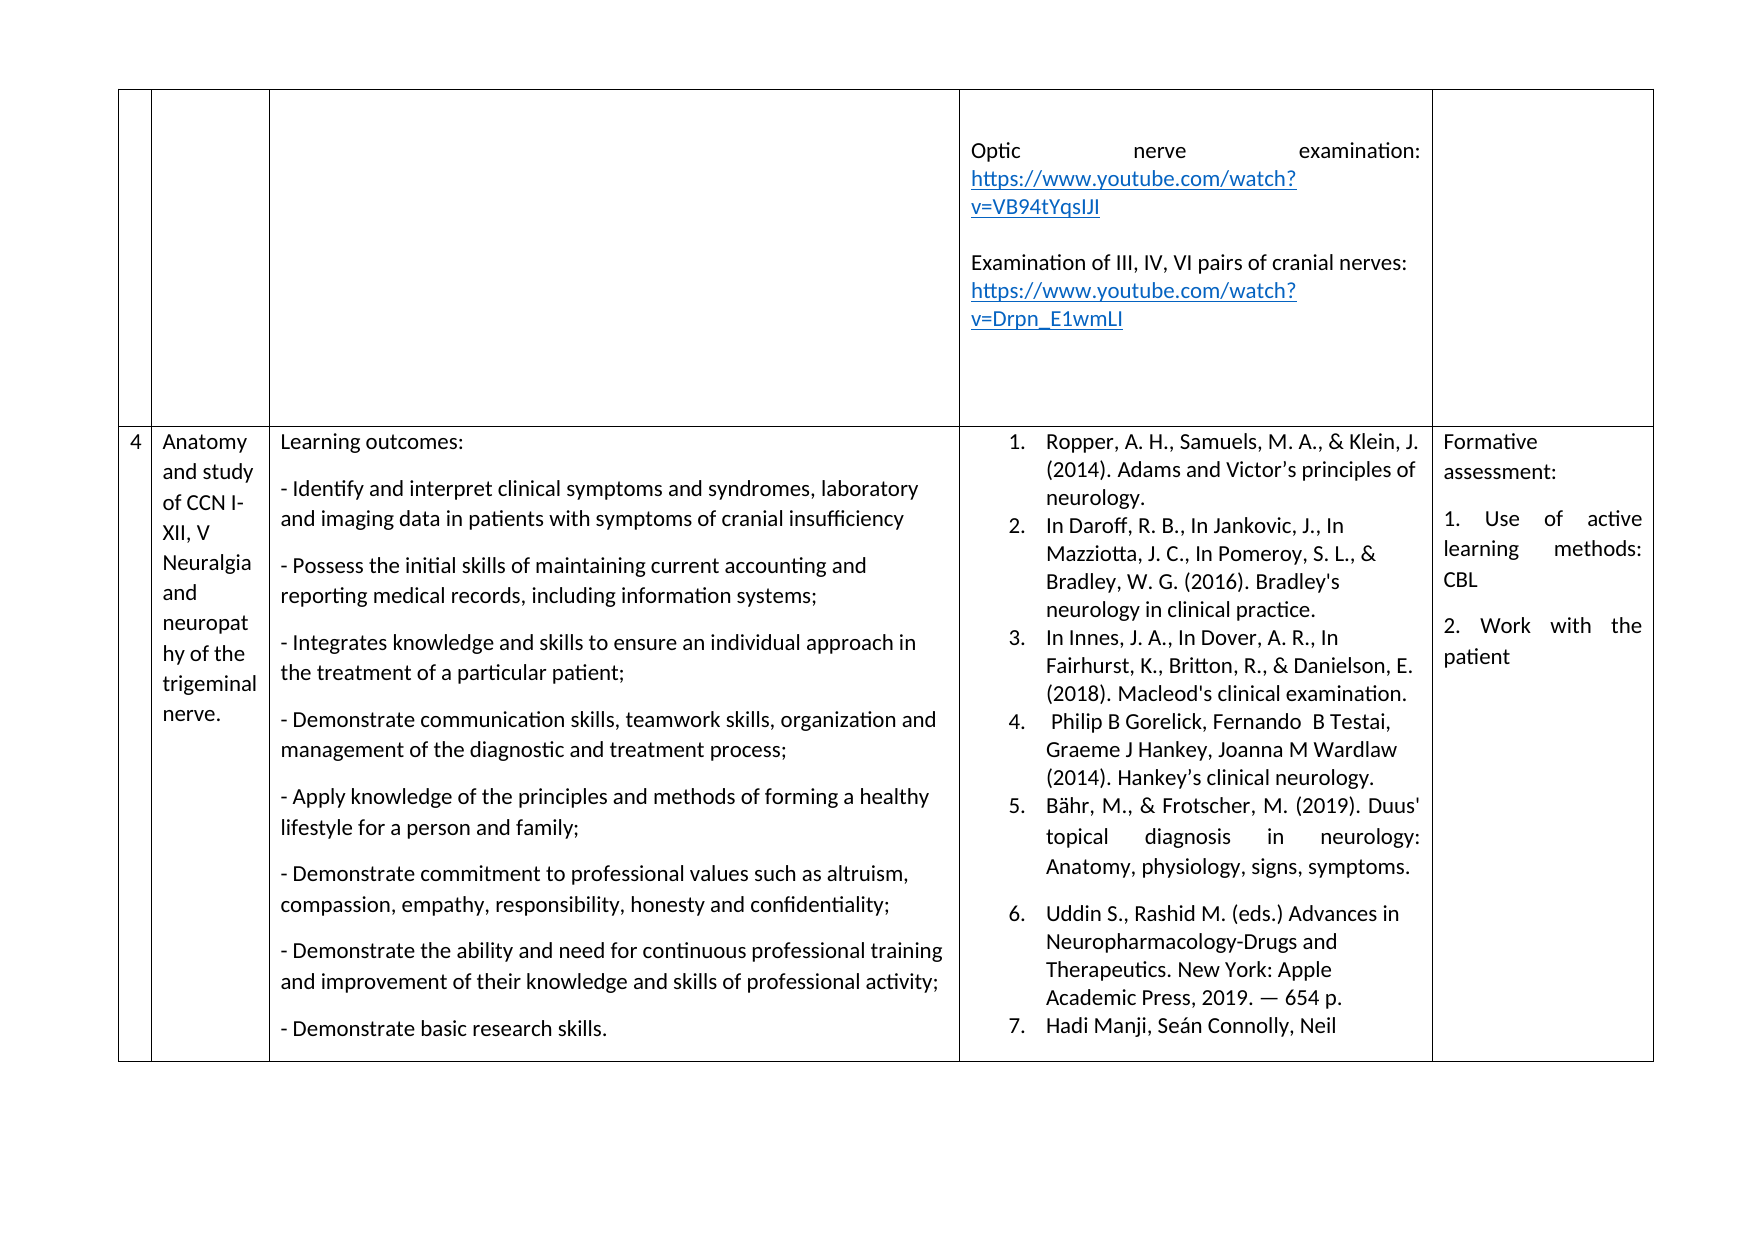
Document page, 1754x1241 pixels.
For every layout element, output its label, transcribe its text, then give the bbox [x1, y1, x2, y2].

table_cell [960, 427, 1432, 1061]
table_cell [152, 90, 269, 426]
table_cell 4 [119, 427, 151, 1061]
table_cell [152, 427, 269, 1061]
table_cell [960, 90, 1432, 426]
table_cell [1433, 90, 1653, 426]
table_cell 3 [119, 90, 151, 426]
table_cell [270, 90, 959, 426]
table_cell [1433, 427, 1653, 1061]
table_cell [270, 427, 959, 1061]
